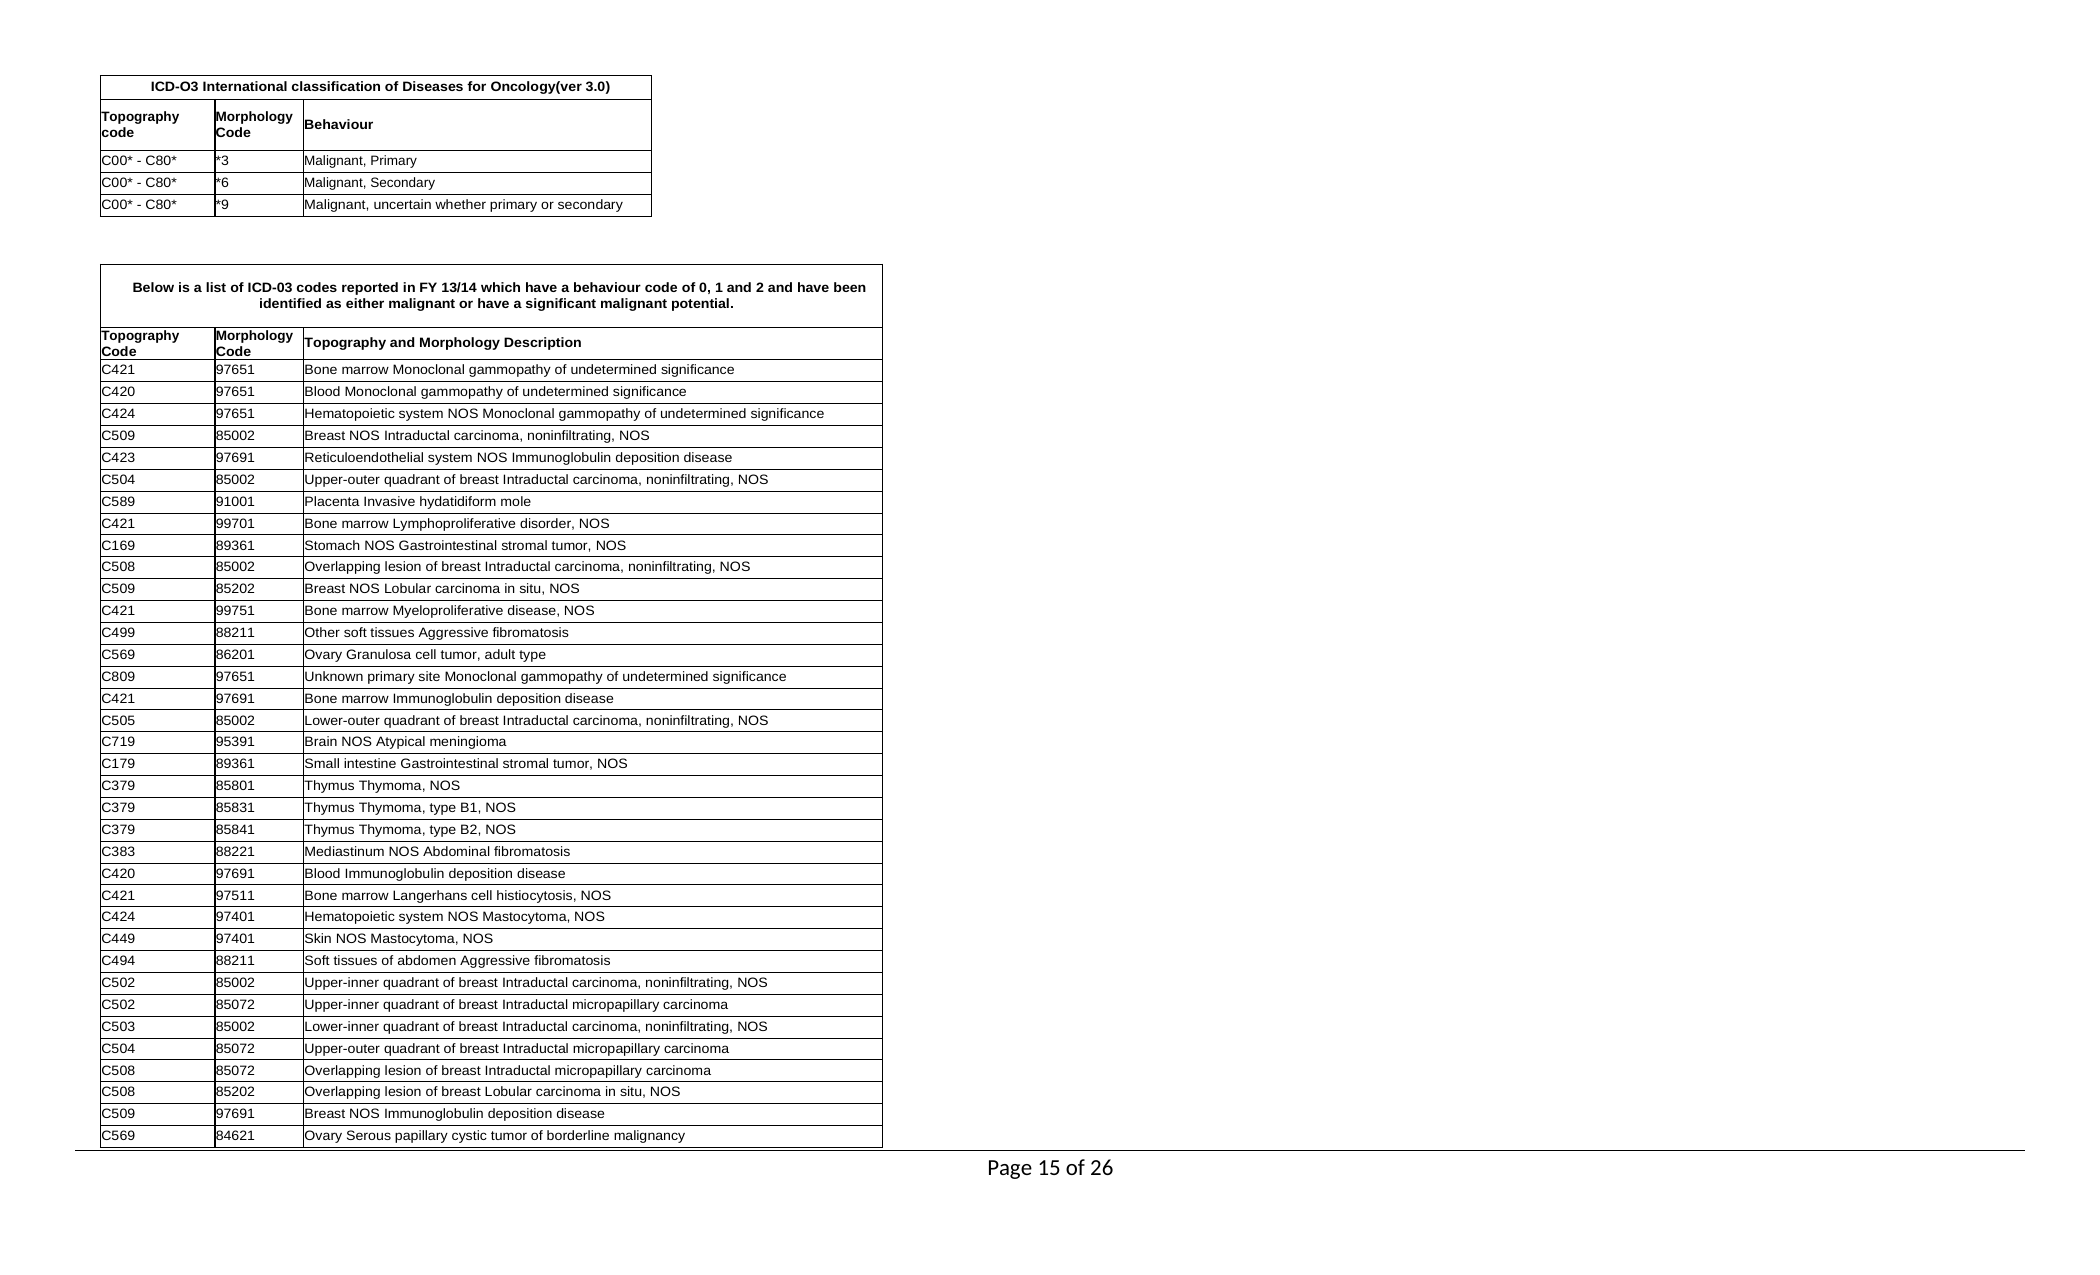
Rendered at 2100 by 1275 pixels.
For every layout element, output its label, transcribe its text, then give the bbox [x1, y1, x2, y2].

table_cell Ovary Serous papillary cystic tumor of borderline malignancy [304, 1126, 882, 1147]
table_cell 85202 [216, 579, 303, 600]
table_cell C00* - C80* [101, 173, 214, 194]
table_cell 85002 [216, 426, 303, 447]
table_cell C569 [101, 1126, 214, 1147]
table_cell 99701 [216, 514, 303, 534]
table_cell Reticuloendothelial system NOS Immunoglobulin deposition disease [304, 448, 882, 469]
table_cell 97691 [216, 689, 303, 709]
table_cell C508 [101, 1082, 214, 1103]
table_cell Breast NOS Immunoglobulin deposition disease [304, 1104, 882, 1125]
table_cell C423 [101, 448, 214, 469]
table_cell Malignant, Secondary [304, 173, 651, 194]
table_cell Placenta Invasive hydatidiform mole [304, 492, 882, 512]
table_cell C379 [101, 798, 214, 819]
table_cell C421 [101, 514, 214, 534]
table_cell *6 [216, 173, 303, 194]
table_cell 97651 [216, 382, 303, 403]
table_cell C504 [101, 470, 214, 491]
table_cell Thymus Thymoma, NOS [304, 776, 882, 797]
table_cell C494 [101, 951, 214, 972]
table_cell Unknown primary site Monoclonal gammopathy of undetermined significance [304, 667, 882, 687]
table_cell Stomach NOS Gastrointestinal stromal tumor, NOS [304, 535, 882, 556]
table_cell 97651 [216, 360, 303, 381]
table_cell Mediastinum NOS Abdominal fibromatosis [304, 842, 882, 862]
table_cell C569 [101, 645, 214, 666]
table_cell Brain NOS Atypical meningioma [304, 732, 882, 753]
table_cell 88221 [216, 842, 303, 862]
table_cell 97401 [216, 929, 303, 950]
table_cell 85841 [216, 820, 303, 841]
table_cell Upper-inner quadrant of breast Intraductal carcinoma, noninfiltrating, NOS [304, 973, 882, 994]
table_cell C809 [101, 667, 214, 687]
table_cell C379 [101, 776, 214, 797]
table_cell C424 [101, 404, 214, 425]
table_cell 86201 [216, 645, 303, 666]
table_cell 85002 [216, 710, 303, 731]
table_cell 85002 [216, 557, 303, 578]
table_cell C502 [101, 995, 214, 1016]
table_cell 97651 [216, 404, 303, 425]
table_cell Small intestine Gastrointestinal stromal tumor, NOS [304, 754, 882, 775]
table_cell Breast NOS Intraductal carcinoma, noninfiltrating, NOS [304, 426, 882, 447]
table_cell C508 [101, 557, 214, 578]
table_cell Overlapping lesion of breast Lobular carcinoma in situ, NOS [304, 1082, 882, 1103]
table_cell C420 [101, 864, 214, 884]
table_cell Bone marrow Langerhans cell histiocytosis, NOS [304, 885, 882, 906]
table_cell C424 [101, 907, 214, 928]
table_cell 85072 [216, 995, 303, 1016]
table_cell C421 [101, 601, 214, 622]
table_cell C383 [101, 842, 214, 862]
table_cell Blood Monoclonal gammopathy of undetermined significance [304, 382, 882, 403]
table_cell C00* - C80* [101, 195, 214, 216]
table_cell Hematopoietic system NOS Monoclonal gammopathy of undetermined significance [304, 404, 882, 425]
table_cell Other soft tissues Aggressive fibromatosis [304, 623, 882, 644]
table_cell Upper-outer quadrant of breast Intraductal carcinoma, noninfiltrating, NOS [304, 470, 882, 491]
table_cell 97511 [216, 885, 303, 906]
table_cell 85801 [216, 776, 303, 797]
table_cell 99751 [216, 601, 303, 622]
table_cell 85002 [216, 973, 303, 994]
table_cell Malignant, Primary [304, 151, 651, 172]
table_cell Thymus Thymoma, type B2, NOS [304, 820, 882, 841]
table_cell Blood Immunoglobulin deposition disease [304, 864, 882, 884]
table_cell Lower-outer quadrant of breast Intraductal carcinoma, noninfiltrating, NOS [304, 710, 882, 731]
table_cell C502 [101, 973, 214, 994]
table_cell Hematopoietic system NOS Mastocytoma, NOS [304, 907, 882, 928]
table_cell 97651 [216, 667, 303, 687]
table_cell C508 [101, 1060, 214, 1081]
table_cell Soft tissues of abdomen Aggressive fibromatosis [304, 951, 882, 972]
table_cell C509 [101, 579, 214, 600]
table_cell Bone marrow Myeloproliferative disease, NOS [304, 601, 882, 622]
table_cell Overlapping lesion of breast Intraductal micropapillary carcinoma [304, 1060, 882, 1081]
table_cell C509 [101, 1104, 214, 1125]
table_cell Thymus Thymoma, type B1, NOS [304, 798, 882, 819]
table_cell C504 [101, 1039, 214, 1059]
table_cell 85002 [216, 470, 303, 491]
table_cell C379 [101, 820, 214, 841]
table_cell C169 [101, 535, 214, 556]
table_cell 85202 [216, 1082, 303, 1103]
table_cell *9 [216, 195, 303, 216]
table_cell Upper-outer quadrant of breast Intraductal micropapillary carcinoma [304, 1039, 882, 1059]
table_cell Ovary Granulosa cell tumor, adult type [304, 645, 882, 666]
table_cell 97691 [216, 1104, 303, 1125]
table_cell C421 [101, 885, 214, 906]
table_cell Topography Code [101, 328, 214, 359]
table_cell 88211 [216, 951, 303, 972]
table_cell Morphology Code [216, 100, 303, 150]
table_header Below is a list of ICD-03 codes reported in FY 13/14 which have a behaviour code of 0, 1 and 2 and have been identified as either malignant or have a significant malignant potential. [101, 265, 882, 327]
table_cell Overlapping lesion of breast Intraductal carcinoma, noninfiltrating, NOS [304, 557, 882, 578]
table_cell *3 [216, 151, 303, 172]
table_cell C00* - C80* [101, 151, 214, 172]
table_cell C421 [101, 360, 214, 381]
table_cell C589 [101, 492, 214, 512]
table_cell C179 [101, 754, 214, 775]
table_cell Topography code [101, 100, 214, 150]
table_cell 85831 [216, 798, 303, 819]
table_cell Breast NOS Lobular carcinoma in situ, NOS [304, 579, 882, 600]
table_cell C420 [101, 382, 214, 403]
table_cell Bone marrow Monoclonal gammopathy of undetermined significance [304, 360, 882, 381]
table_cell Skin NOS Mastocytoma, NOS [304, 929, 882, 950]
table_cell 97401 [216, 907, 303, 928]
table_cell 91001 [216, 492, 303, 512]
table_cell Bone marrow Lymphoproliferative disorder, NOS [304, 514, 882, 534]
table_cell Behaviour [304, 100, 651, 150]
table_cell Topography and Morphology Description [304, 328, 882, 359]
table_cell 85002 [216, 1017, 303, 1037]
table_cell 89361 [216, 535, 303, 556]
table_cell C509 [101, 426, 214, 447]
table_cell Bone marrow Immunoglobulin deposition disease [304, 689, 882, 709]
table_cell Morphology Code [216, 328, 303, 359]
table_cell C505 [101, 710, 214, 731]
table_header ICD-O3 International classification of Diseases for Oncology(ver 3.0) [101, 76, 651, 99]
table_cell C719 [101, 732, 214, 753]
table_cell 85072 [216, 1039, 303, 1059]
table_cell C503 [101, 1017, 214, 1037]
table_cell C499 [101, 623, 214, 644]
table_cell 88211 [216, 623, 303, 644]
table_cell Upper-inner quadrant of breast Intraductal micropapillary carcinoma [304, 995, 882, 1016]
table_cell C421 [101, 689, 214, 709]
table_cell Malignant, uncertain whether primary or secondary [304, 195, 651, 216]
table_cell Lower-inner quadrant of breast Intraductal carcinoma, noninfiltrating, NOS [304, 1017, 882, 1037]
table_cell 85072 [216, 1060, 303, 1081]
table_cell 97691 [216, 448, 303, 469]
table_cell 97691 [216, 864, 303, 884]
table_cell 95391 [216, 732, 303, 753]
table_cell 84621 [216, 1126, 303, 1147]
table_cell C449 [101, 929, 214, 950]
table_cell 89361 [216, 754, 303, 775]
